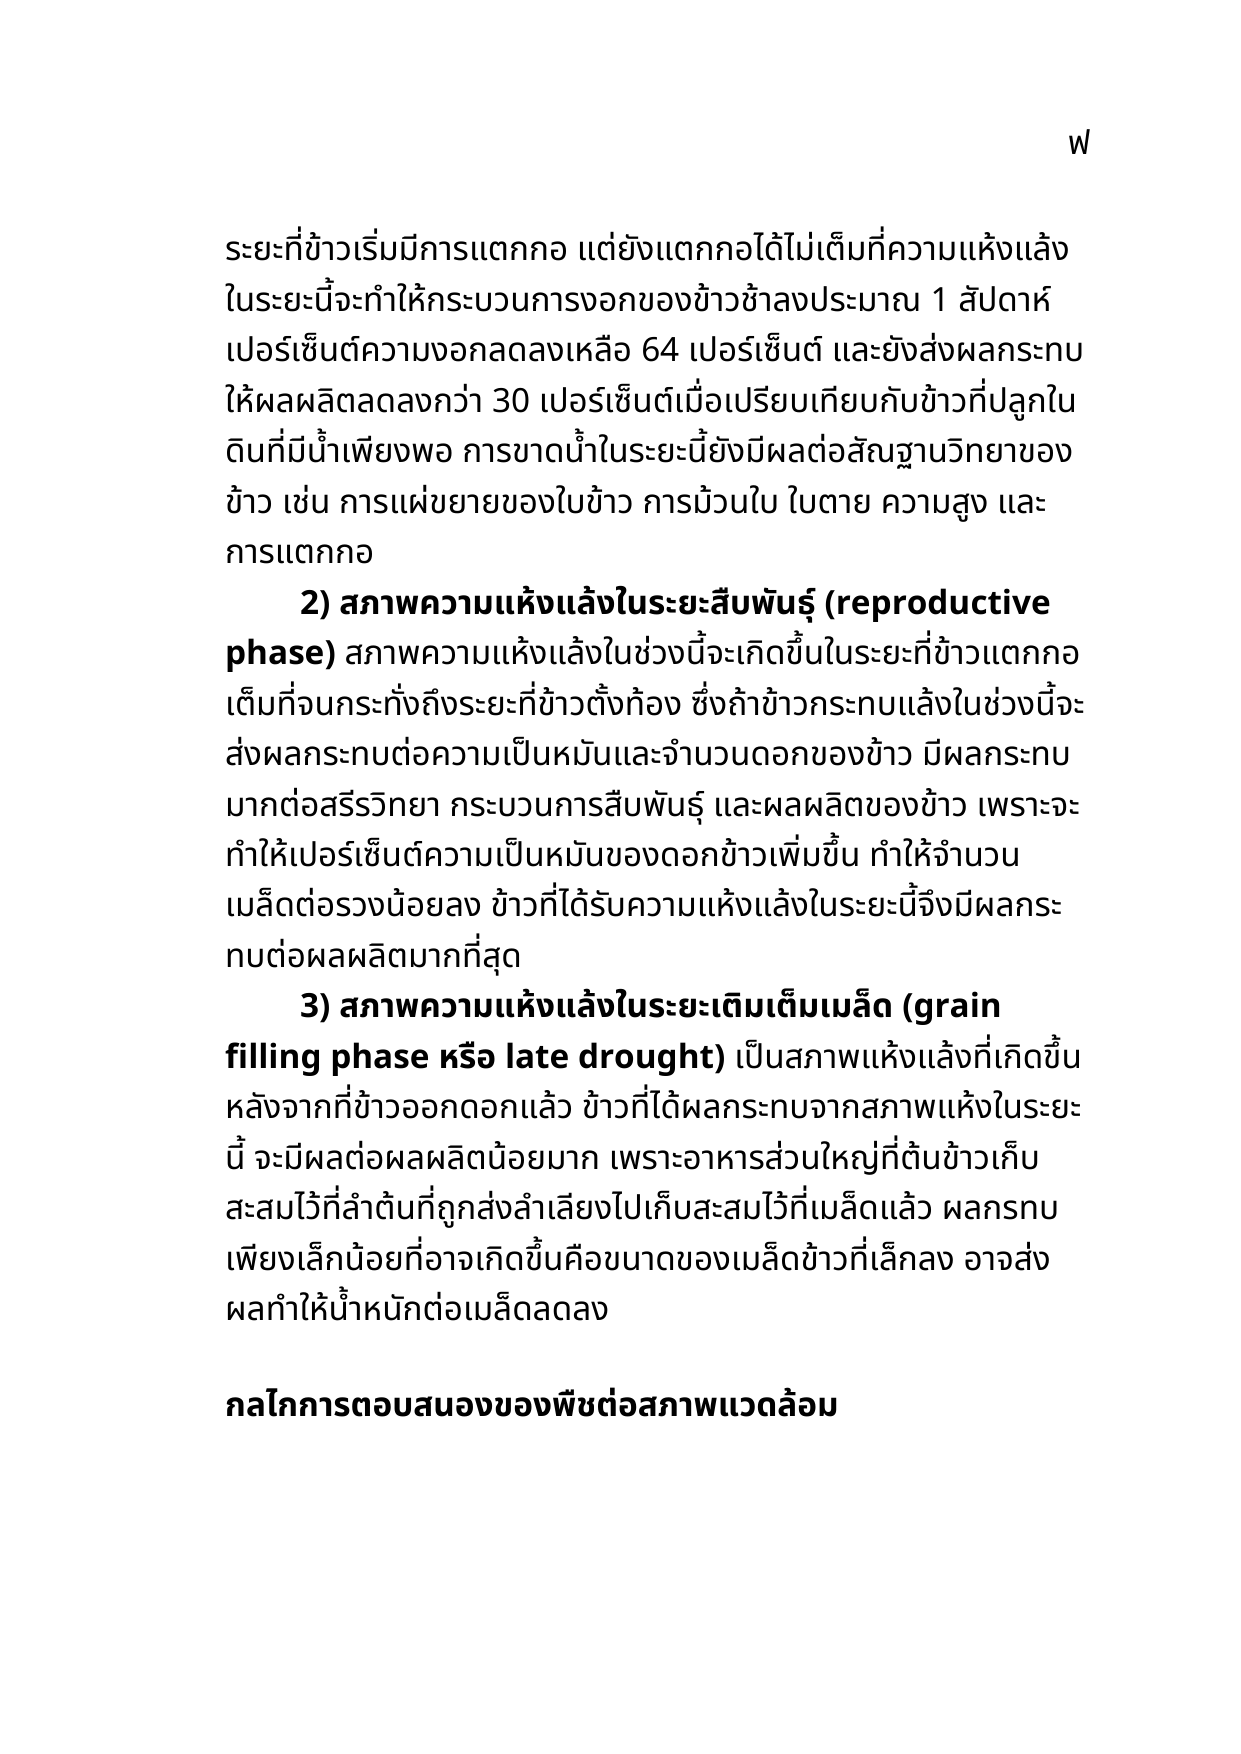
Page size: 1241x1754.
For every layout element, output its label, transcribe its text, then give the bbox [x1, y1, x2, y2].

text กลไกการตอบสนองของพืชต่อสภาพแวดล้อม [225, 1381, 1090, 1431]
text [225, 225, 1090, 578]
text 2) สภาพความแห้งแล้งในระยะสืบพันธุ์ (reproductive phase) สภาพความแห้งแล้งในช่วงนี้จะเกิดขึ้นในระยะที่ข้าวแตกกอเต็มที่จนกระทั่งถึงระยะที่ข้าวตั้งท้อง ซึ่งถ้าข้าวกระทบแล้งในช่วงนี้จะส่งผลกระทบต่อความเป็นหมันและจำนวนดอกของข้าว มีผลกระทบมากต่อสรีรวิทยา กระบวนการสืบพันธุ์ และผลผลิตของข้าว เพราะจะทำให้เปอร์เซ็นต์ความเป็นหมันของดอกข้าวเพิ่มขึ้น ทำให้จำนวนเมล็ดต่อรวงน้อยลง ข้าวที่ได้รับความแห้งแล้งในระยะนี้จึงมีผลกระทบต่อผลผลิตมากที่สุด [225, 578, 1090, 982]
text 3) สภาพความแห้งแล้งในระยะเติมเต็มเมล็ด (grain filling phase หรือ late drought) เป็นสภาพแห้งแล้งที่เกิดขึ้นหลังจากที่ข้าวออกดอกแล้ว ข้าวที่ได้ผลกระทบจากสภาพแห้งในระยะนี้ จะมีผลต่อผลผลิตน้อยมาก เพราะอาหารส่วนใหญ่ที่ต้นข้าวเก็บสะสมไว้ที่ลำต้นที่ถูกส่งลำเลียงไปเก็บสะสมไว้ที่เมล็ดแล้ว ผลกรทบเพียงเล็กน้อยที่อาจเกิดขึ้นคือขนาดของเมล็ดข้าวที่เล็กลง อาจส่งผลทำให้น้ำหนักต่อเมล็ดลดลง [225, 982, 1090, 1336]
